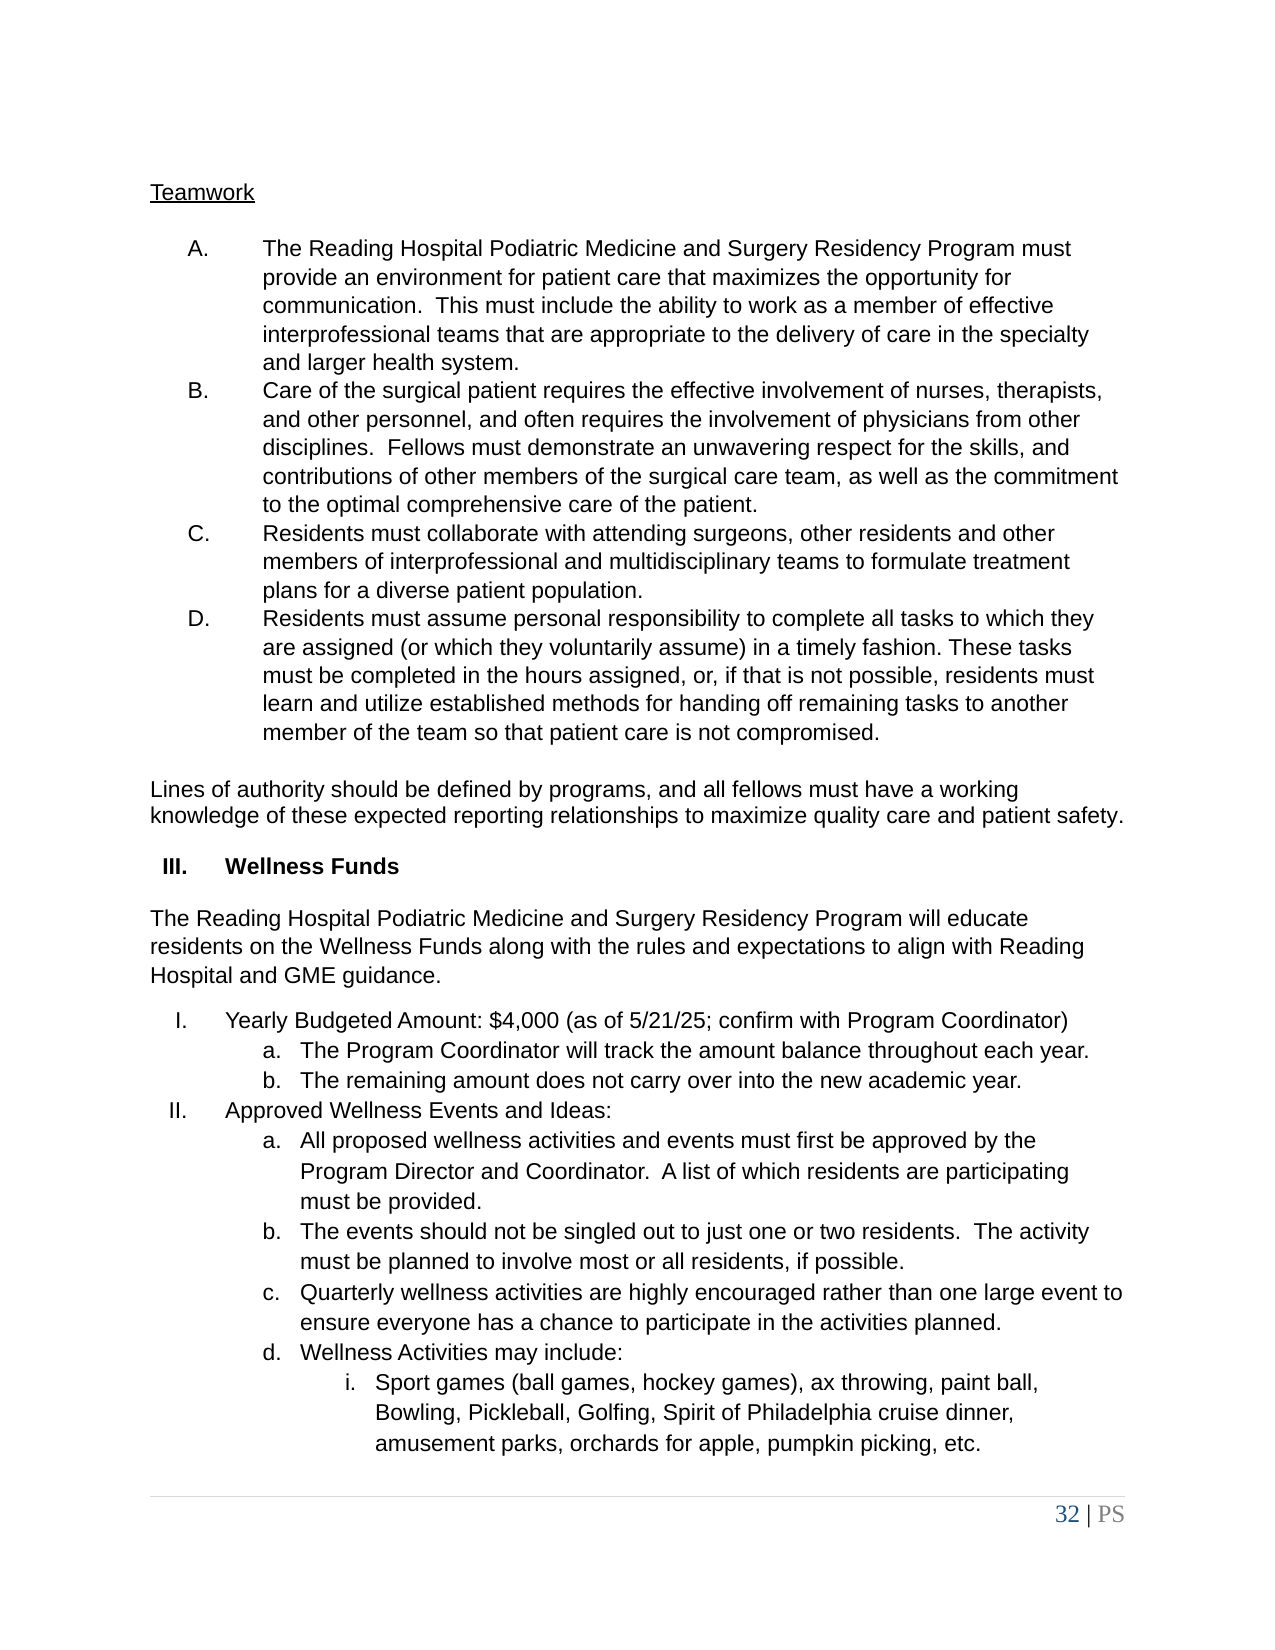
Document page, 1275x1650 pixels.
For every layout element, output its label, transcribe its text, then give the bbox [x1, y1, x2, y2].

list Sport games (ball games, hockey games), ax throwing, paint ball, Bowling, Pickleball, Golfing, Spirit of Philadelphia cruise dinner, amusement parks, orchards for apple, pumpkin picking, etc. [356, 1369, 1125, 1456]
list Wellness Funds [187, 853, 1125, 880]
list All proposed wellness activities and events must first be approved by the Program Director and Coordinator. A list of which residents are participating must be provided. [262, 1127, 1125, 1214]
list The remaining amount does not carry over into the new academic year. [262, 1067, 1125, 1093]
list Care of the surgical patient requires the effective involvement of nurses, therapists, and other personnel, and often requires the involvement of physicians from other disciplines. Fellows must demonstrate an unwavering respect for the skills, and contributions of other members of the surgical care team, as well as the commitment to the optimal comprehensive care of the patient. [187, 377, 1125, 518]
list The Program Coordinator will track the amount balance throughout each year. [262, 1037, 1125, 1063]
text Lines of authority should be defined by programs, and all fellows must have a working knowledge of these expected reporting relationships to maximize quality care and patient safety. [150, 776, 1125, 828]
text The Reading Hospital Podiatric Medicine and Surgery Residency Program will educate residents on the Wellness Funds along with the rules and expectations to align with Reading Hospital and GME guidance. [150, 905, 1125, 988]
list Residents must collaborate with attending surgeons, other residents and other members of interprofessional and multidisciplinary teams to formulate treatment plans for a diverse patient population. [187, 520, 1125, 603]
list Quarterly wellness activities are highly encouraged rather than one large event to ensure everyone has a chance to participate in the activities planned. [262, 1278, 1125, 1335]
list Yearly Budgeted Amount: $4,000 (as of 5/21/25; confirm with Program Coordinator) [187, 1007, 1125, 1033]
list The events should not be singled out to just one or two residents. The activity must be planned to involve most or all residents, if possible. [262, 1218, 1125, 1275]
list Wellness Activities may include: [262, 1339, 1125, 1365]
text Teamwork [150, 178, 1125, 205]
list Approved Wellness Events and Ideas: [187, 1097, 1125, 1124]
list The Reading Hospital Podiatric Medicine and Surgery Residency Program must provide an environment for patient care that maximizes the opportunity for communication. This must include the ability to work as a member of effective interprofessional teams that are appropriate to the delivery of care in the specialty and larger health system. [187, 235, 1125, 375]
list Residents must assume personal responsibility to complete all tasks to which they are assigned (or which they voluntarily assume) in a timely fashion. These tasks must be completed in the hours assigned, or, if that is not possible, residents must learn and utilize established methods for handing off remaining tasks to another member of the team so that patient care is not compromised. [187, 605, 1125, 745]
